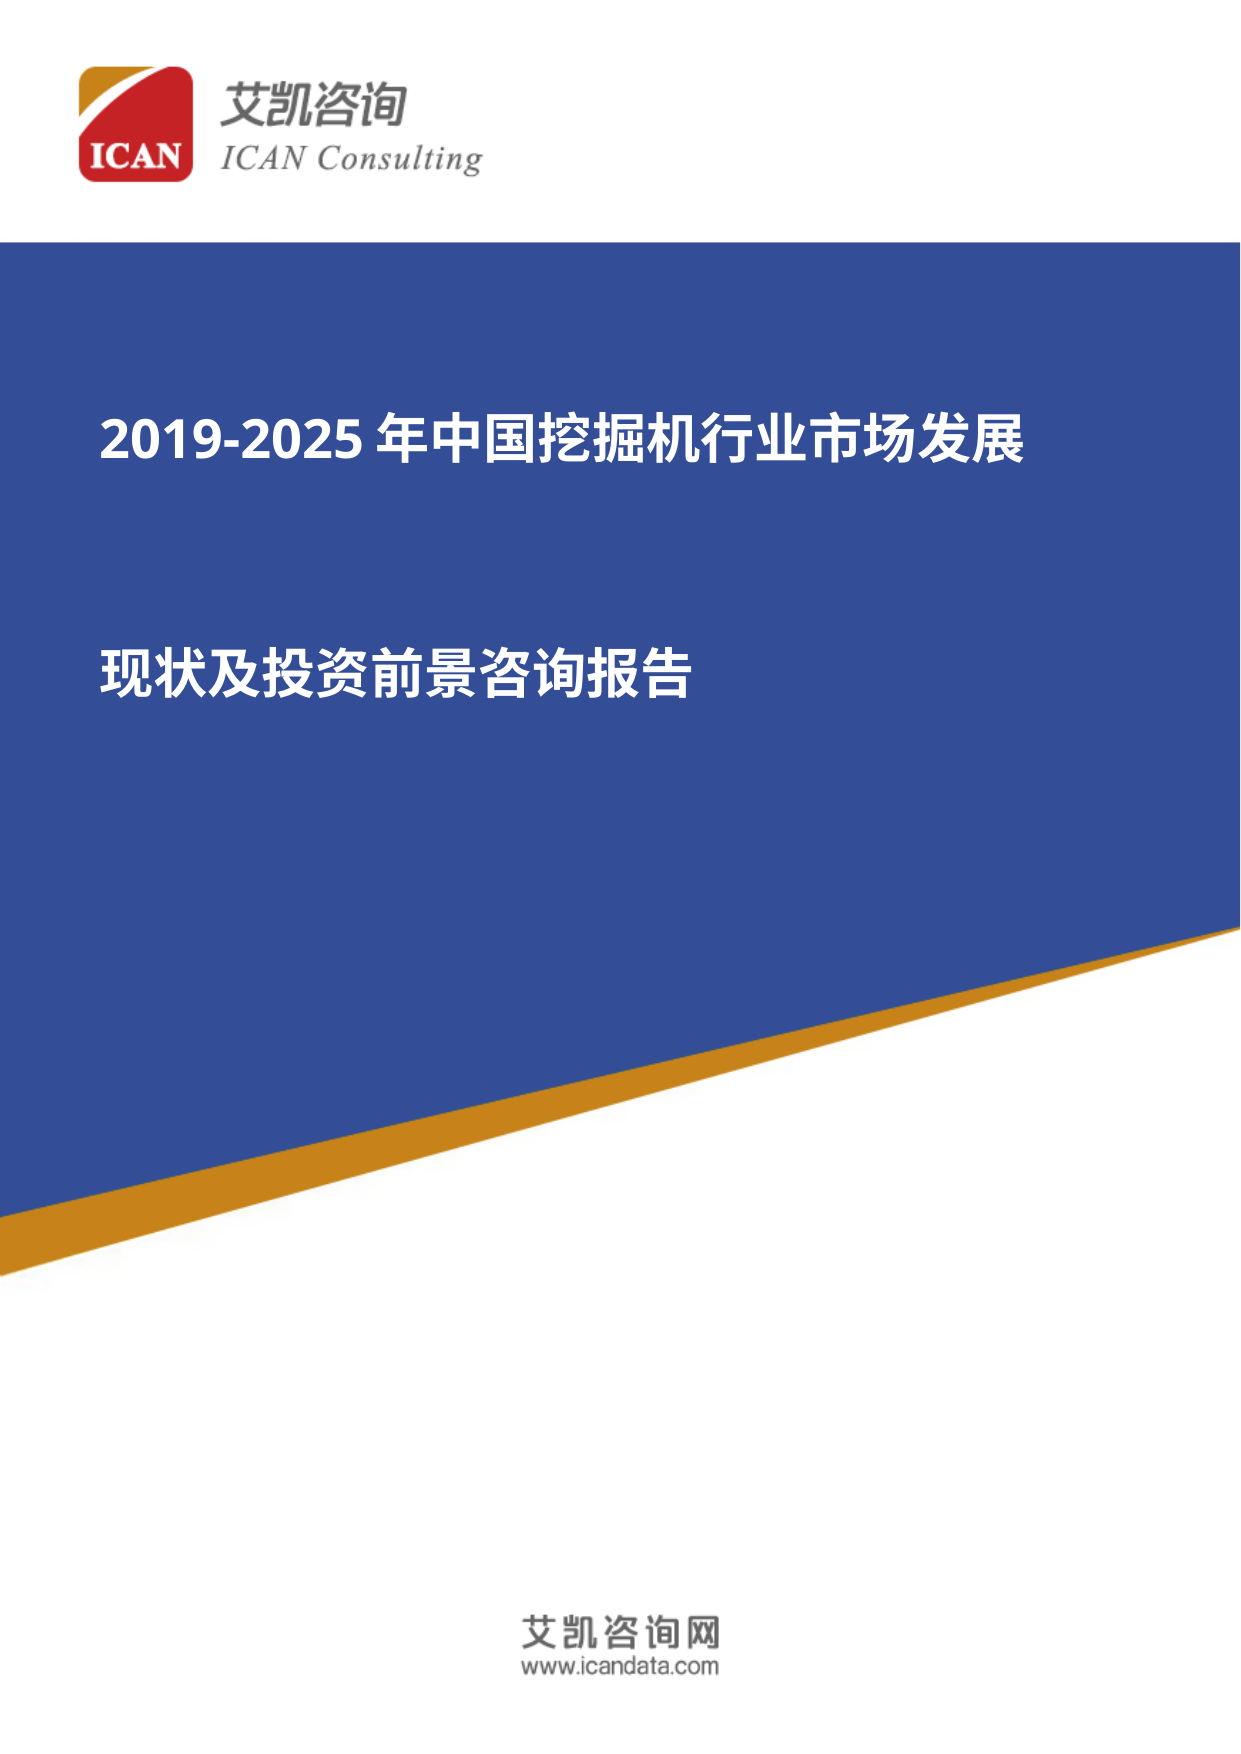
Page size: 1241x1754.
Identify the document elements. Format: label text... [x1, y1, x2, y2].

subtitle 2019-2025年中国挖掘机行业市场发展现状及投资前景咨询报告 [99, 386, 1053, 718]
picture [0, 5, 1241, 1754]
